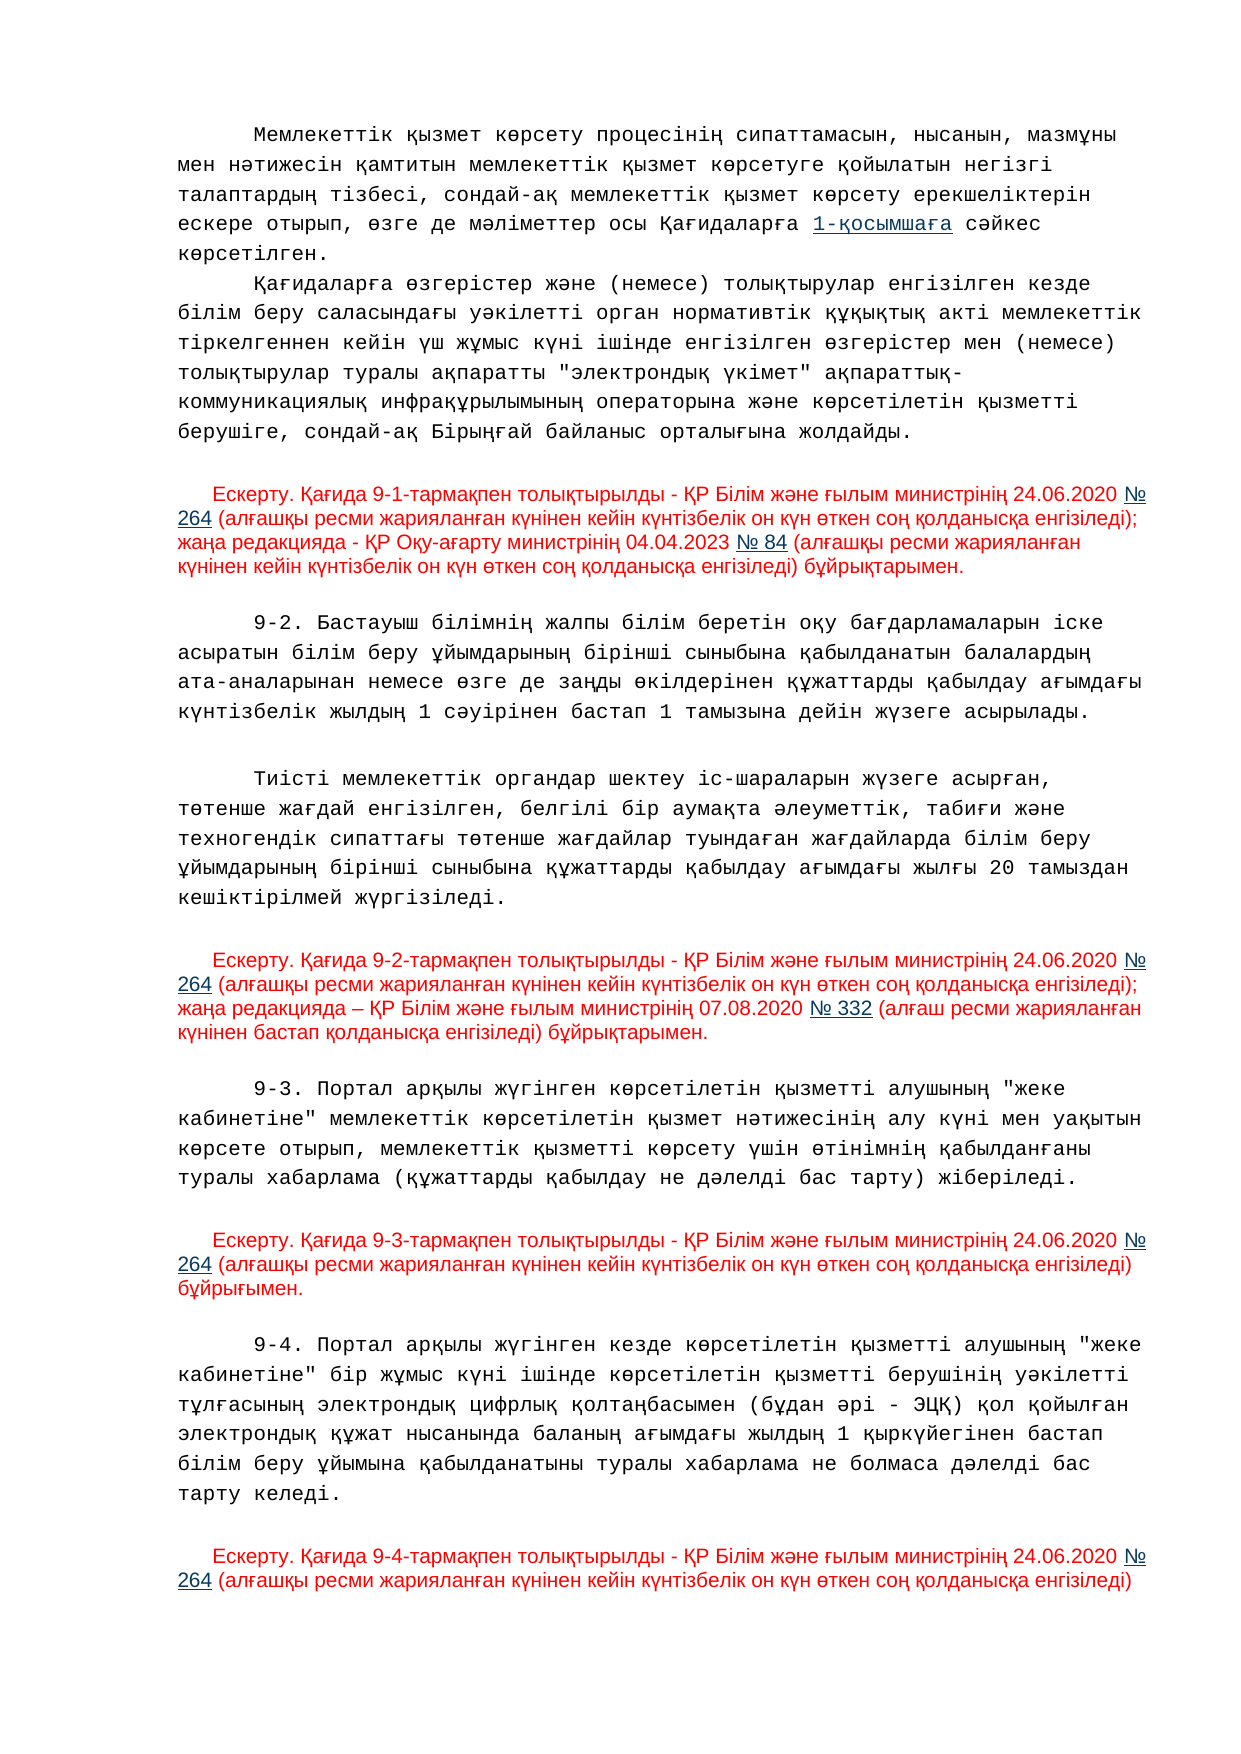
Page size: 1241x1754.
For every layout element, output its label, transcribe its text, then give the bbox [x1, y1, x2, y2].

text Ескерту. Қағида 9-2-тармақпен толықтырылды - ҚР Білім және ғылым министрінің 24.06.2020 № 264 (алғашқы ресми жарияланған күнінен кейін күнтізбелік он күн өткен соң қолданысқа енгізіледі); жаңа редакцияда – ҚР Білім және ғылым министрінің 07.08.2020 № 332 (алғаш ресми жарияланған күнінен бастап қолданысқа енгізіледі) бұйрықтарымен. [177, 948, 1152, 1072]
text Ескерту. Қағида 9-3-тармақпен толықтырылды - ҚР Білім және ғылым министрінің 24.06.2020 № 264 (алғашқы ресми жарияланған күнінен кейін күнтізбелік он күн өткен соң қолданысқа енгізіледі) бұйрығымен. [177, 1228, 1152, 1328]
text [177, 1544, 1152, 1592]
text Ескерту. Қағида 9-1-тармақпен толықтырылды - ҚР Білім және ғылым министрінің 24.06.2020 № 264 (алғашқы ресми жарияланған күнінен кейін күнтізбелік он күн өткен соң қолданысқа енгізіледі); жаңа редакцияда - ҚР Оқу-ағарту министрінің 04.04.2023 № 84 (алғашқы ресми жарияланған күнінен кейін күнтізбелік он күн өткен соң қолданысқа енгізіледі) бұйрықтарымен. [177, 482, 1152, 606]
text 9-3. Портал арқылы жүгінген көрсетілетін қызметті алушының "жеке кабинетіне" мемлекеттік көрсетілетін қызмет нәтижесінің алу күні мен уақытын көрсете отырып, мемлекеттік қызметті көрсету үшін өтінімнің қабылданғаны туралы хабарлама (құжаттарды қабылдау не дәлелді бас тарту) жіберіледі. [177, 1072, 1152, 1191]
text Қағидаларға өзгерістер және (немесе) толықтырулар енгізілген кезде білім беру саласындағы уәкілетті орган нормативтік құқықтық акті мемлекеттік тіркелгеннен кейін үш жұмыс күні ішінде енгізілген өзгерістер мен (немесе) толықтырулар туралы ақпаратты "электрондық үкімет" ақпараттық- коммуникациялық инфрақұрылымының операторына және көрсетілетін қызметті берушіге, сондай-ақ Бірыңғай байланыс орталығына жолдайды. [177, 267, 1152, 445]
text 9-4. Портал арқылы жүгінген кезде көрсетілетін қызметті алушының "жеке кабинетіне" бір жұмыс күні ішінде көрсетілетін қызметті берушінің уәкілетті тұлғасының электрондық цифрлық қолтаңбасымен (бұдан әрі - ЭЦҚ) қол қойылған электрондық құжат нысанында баланың ағымдағы жылдың 1 қыркүйегінен бастап білім беру ұйымына қабылданатыны туралы хабарлама не болмаса дәлелді бас тарту келеді. [177, 1328, 1152, 1506]
text Тиісті мемлекеттік органдар шектеу іс-шараларын жүзеге асырған, төтенше жағдай енгізілген, белгілі бір аумақта әлеуметтік, табиғи және техногендік сипаттағы төтенше жағдайлар туындаған жағдайларда білім беру ұйымдарының бірінші сыныбына құжаттарды қабылдау ағымдағы жылғы 20 тамыздан кешіктірілмей жүргізіледі. [177, 762, 1152, 911]
text 9-2. Бастауыш білімнің жалпы білім беретін оқу бағдарламаларын іске асыратын білім беру ұйымдарының бірінші сыныбына қабылданатын балалардың ата-аналарынан немесе өзге де заңды өкілдерінен құжаттарды қабылдау ағымдағы күнтізбелік жылдың 1 сәуірінен бастап 1 тамызына дейін жүзеге асырылады. [177, 606, 1152, 725]
text Мемлекеттік қызмет көрсету процесінің сипаттамасын, нысанын, мазмұны мен нәтижесін қамтитын мемлекеттік қызмет көрсетуге қойылатын негізгі талаптардың тізбесі, сондай-ақ мемлекеттік қызмет көрсету ерекшеліктерін ескере отырып, өзге де мәліметтер осы Қағидаларға 1-қосымшаға сәйкес көрсетілген. [177, 118, 1152, 267]
